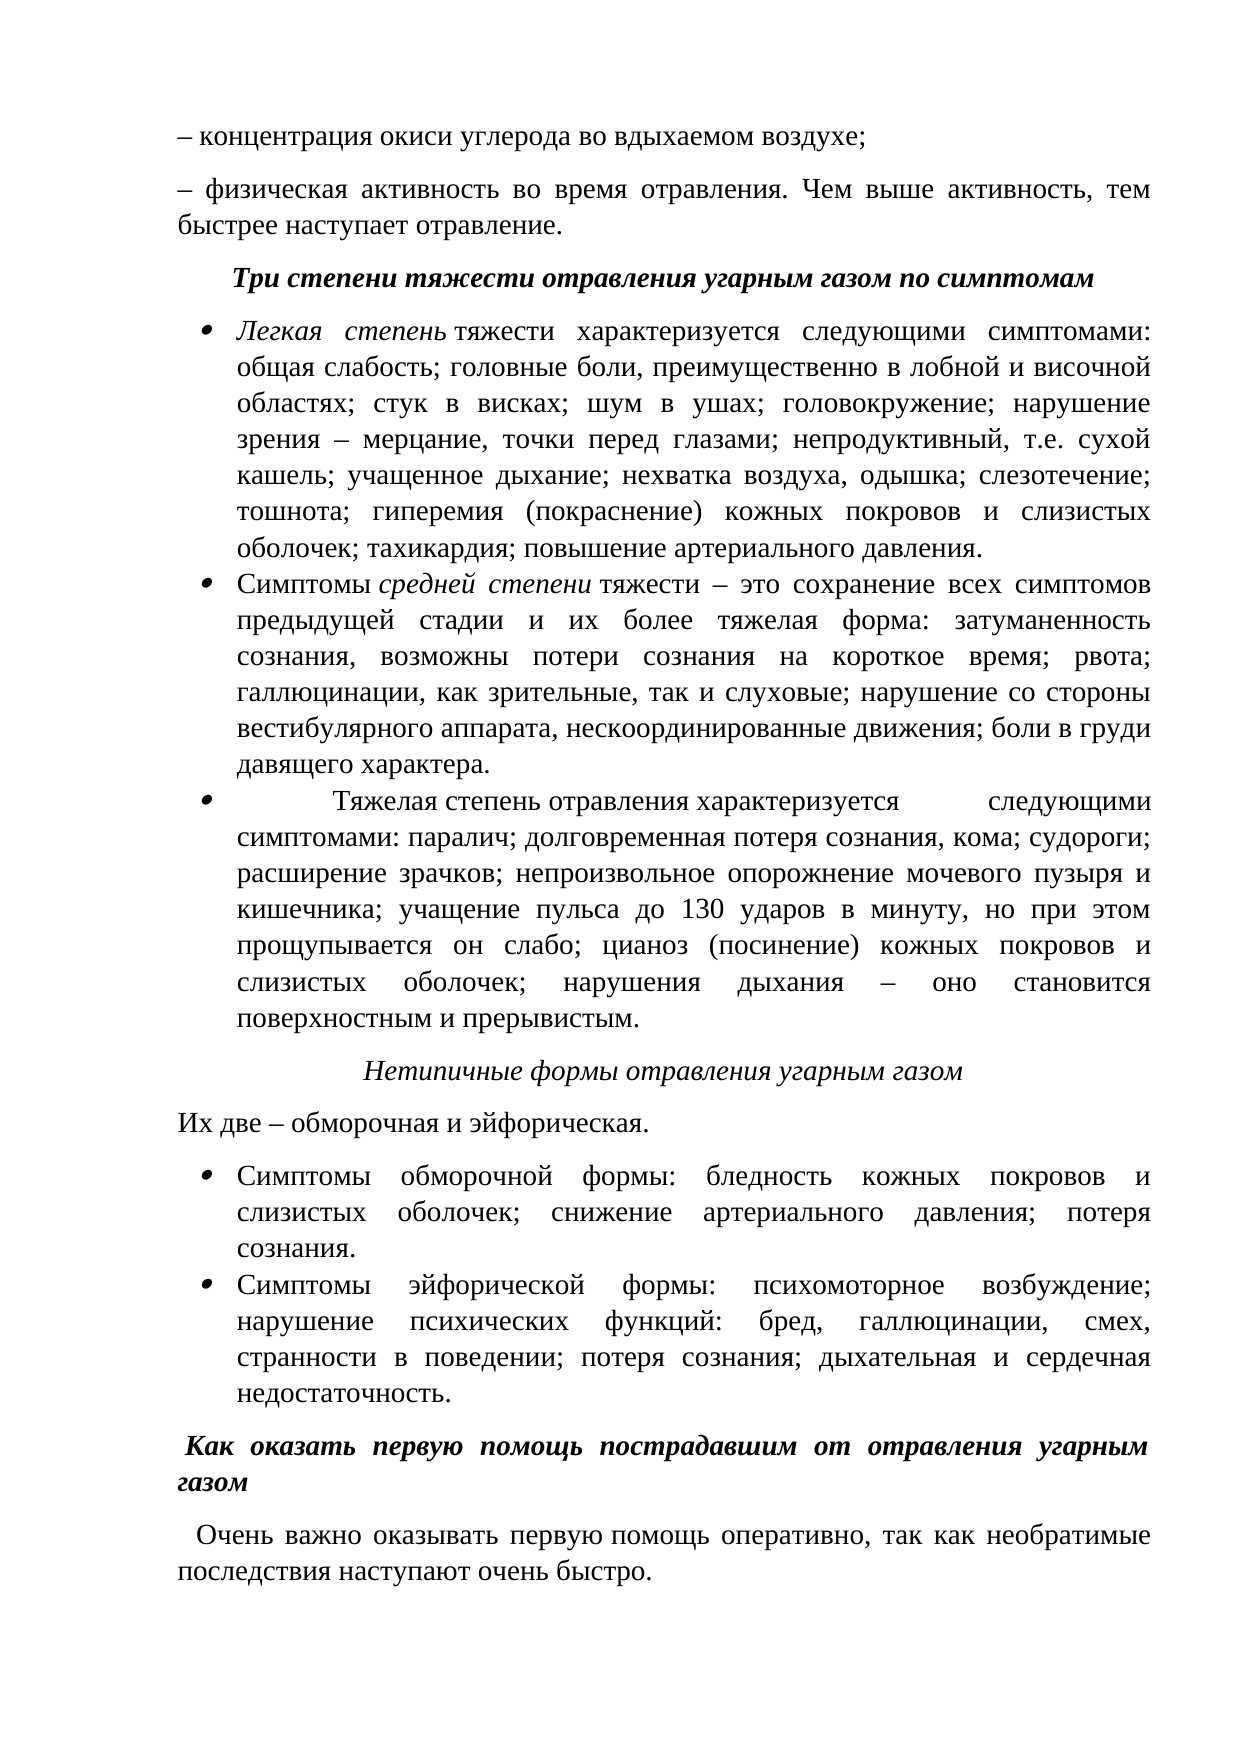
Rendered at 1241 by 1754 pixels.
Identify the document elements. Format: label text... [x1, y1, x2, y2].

text Их две – обморочная и эйфорическая. [177, 1105, 1152, 1139]
text Как оказать первую помощь пострадавшим от отравления угарным газом [177, 1428, 1152, 1498]
list Тяжелая степень отравления характеризуется следующими симптомами: паралич; долговременная потеря сознания, кома; судороги; расширение зрачков; непроизвольное опорожнение мочевого пузыря и кишечника; учащение пульса до 130 ударов в минуту, но при этом прощупывается он слабо; цианоз (посинение) кожных покровов и слизистых оболочек; нарушения дыхания – оно становится поверхностным и прерывистым. [199, 783, 1152, 1033]
text – концентрация окиси углерода во вдыхаемом воздухе; [177, 118, 1152, 152]
list Легкая степень тяжести характеризуется следующими симптомами: общая слабость; головные боли, преимущественно в лобной и височной областях; стук в висках; шум в ушах; головокружение; нарушение зрения – мерцание, точки перед глазами; непродуктивный, т.е. сухой кашель; учащенное дыхание; нехватка воздуха, одышка; слезотечение; тошнота; гиперемия (покраснение) кожных покровов и слизистых оболочек; тахикардия; повышение артериального давления. [199, 313, 1152, 563]
list Симптомы обморочной формы: бледность кожных покровов и слизистых оболочек; снижение артериального давления; потеря сознания. [199, 1158, 1152, 1264]
text Очень важно оказывать первую помощь оперативно, так как необратимые последствия наступают очень быстро. [177, 1517, 1152, 1587]
list Симптомы средней степени тяжести – это сохранение всех симптомов предыдущей стадии и их более тяжелая форма: затуманенность сознания, возможны потери сознания на короткое время; рвота; галлюцинации, как зрительные, так и слуховые; нарушение со стороны вестибулярного аппарата, нескоординированные движения; боли в груди давящего характера. [199, 566, 1152, 780]
text Три степени тяжести отравления угарным газом по симптомам [177, 260, 1152, 293]
text Нетипичные формы отравления угарным газом [177, 1053, 1152, 1086]
list Симптомы эйфорической формы: психомоторное возбуждение; нарушение психических функций: бред, галлюцинации, смех, странности в поведении; потеря сознания; дыхательная и сердечная недостаточность. [199, 1267, 1152, 1409]
text – физическая активность во время отравления. Чем выше активность, тем быстрее наступает отравление. [177, 171, 1152, 241]
